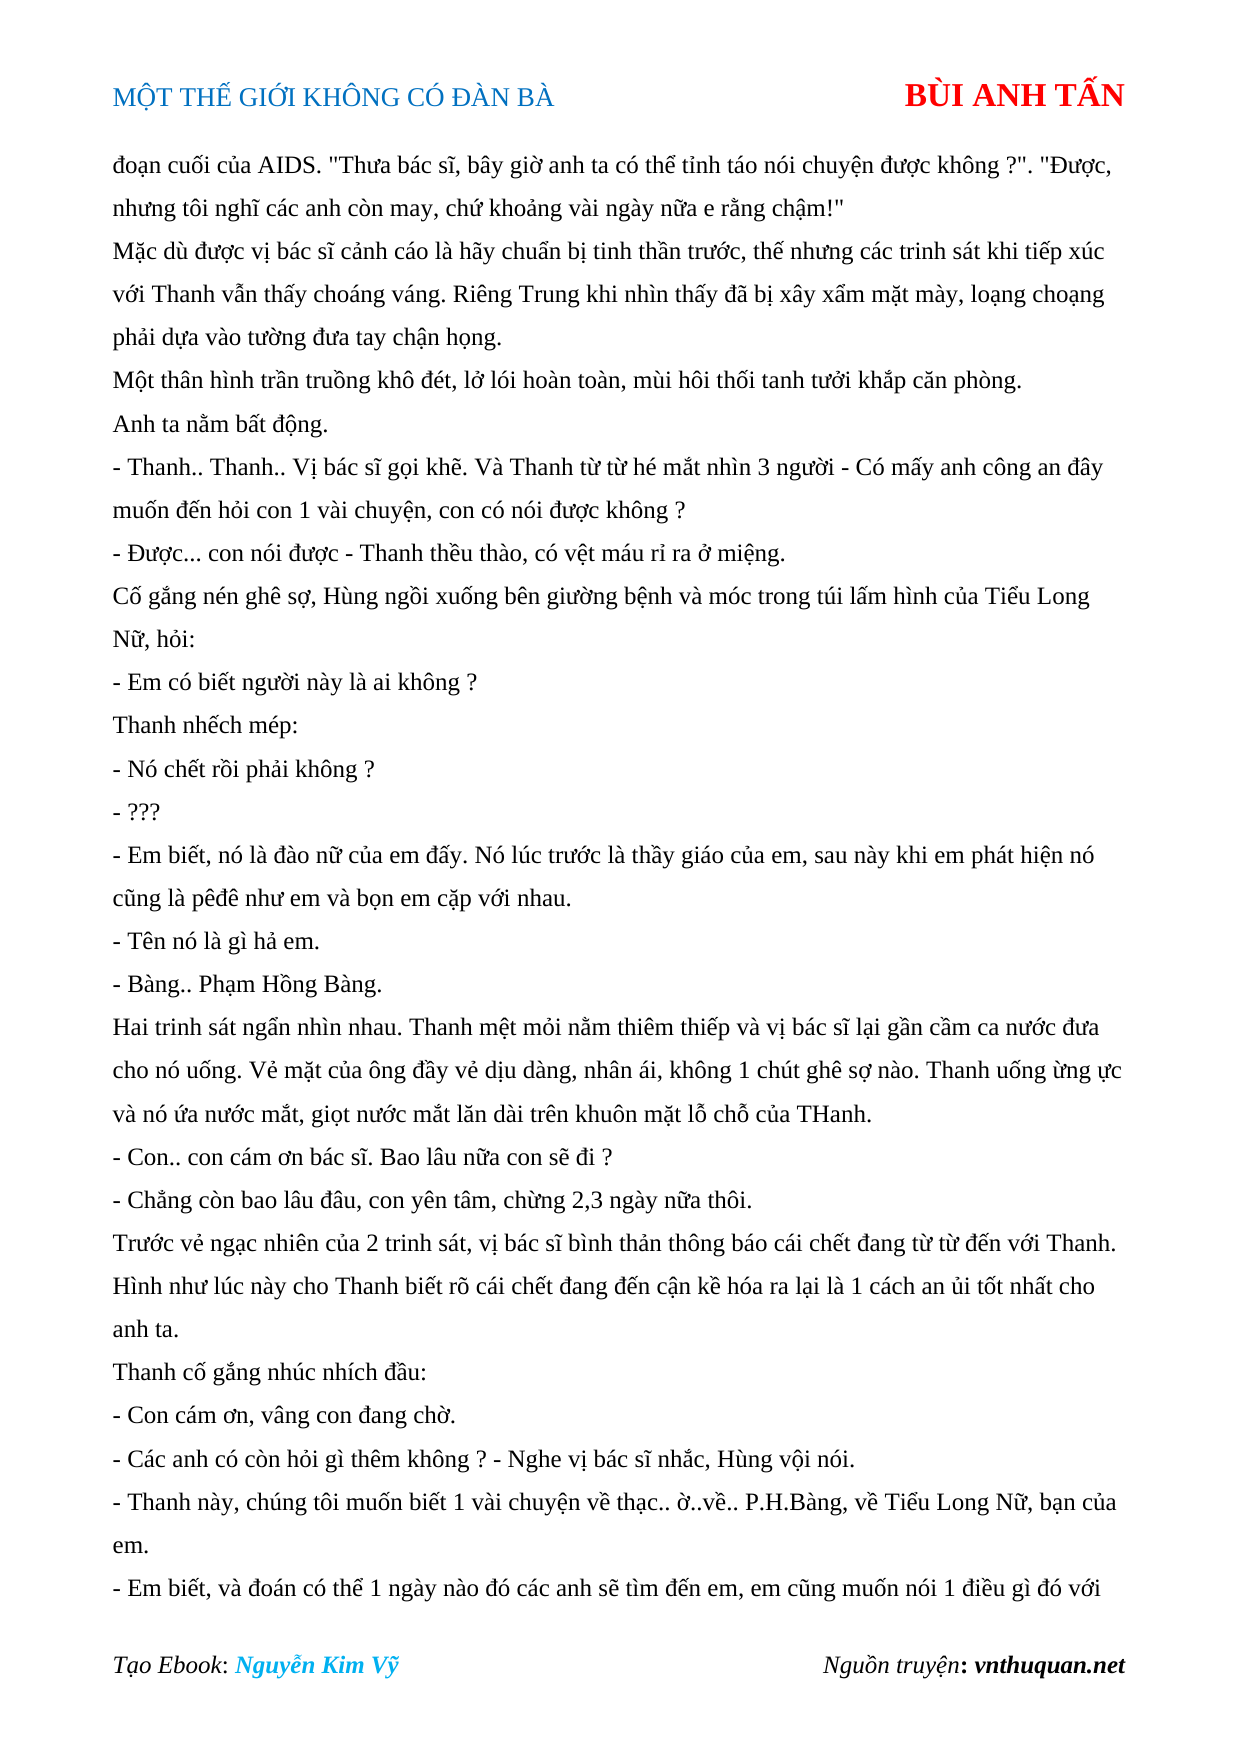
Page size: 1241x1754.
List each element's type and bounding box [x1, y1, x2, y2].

text [112, 150, 1128, 1602]
